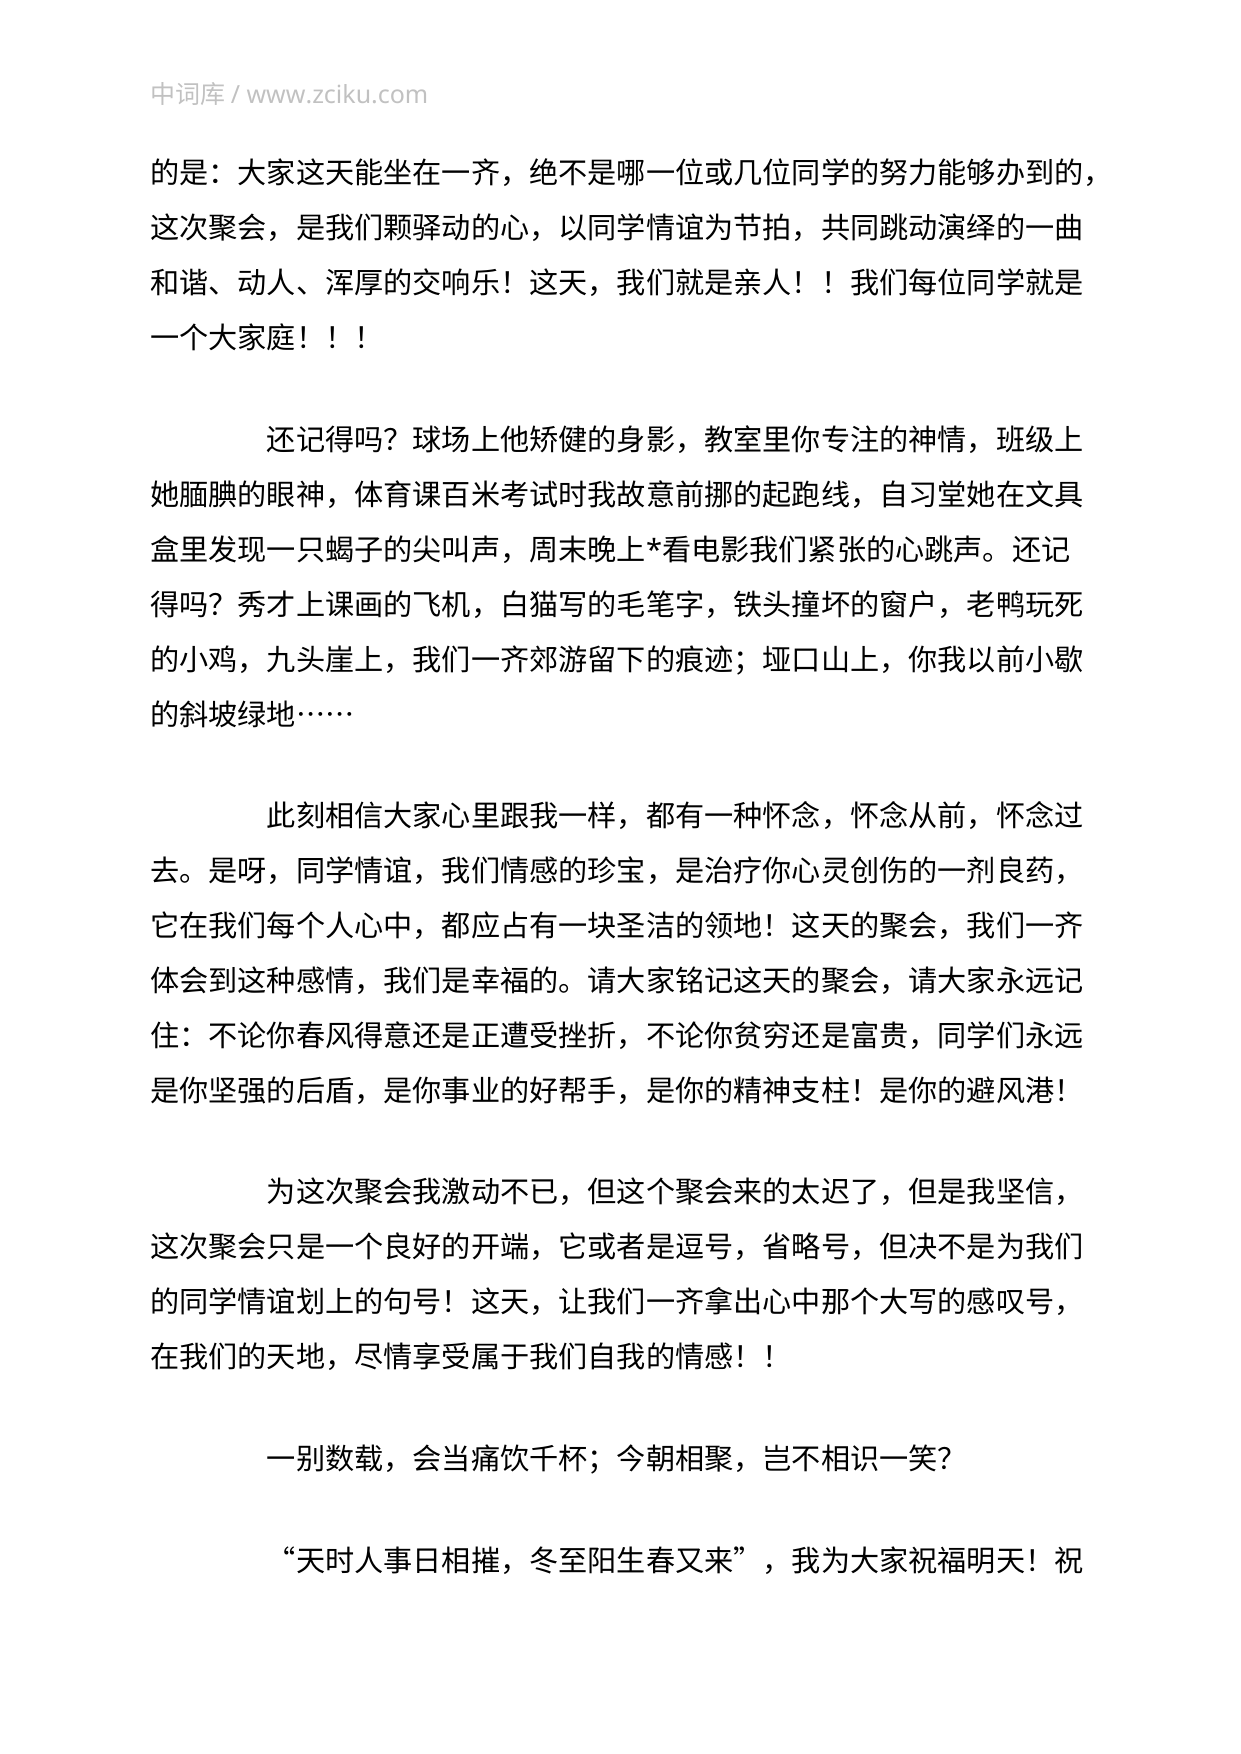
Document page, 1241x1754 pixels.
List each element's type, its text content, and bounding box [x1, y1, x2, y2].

text 还记得吗？球场上他矫健的身影，教室里你专注的神情，班级上她腼腆的眼神，体育课百米考试时我故意前挪的起跑线，自习堂她在文具盒里发现一只蝎子的尖叫声，周末晚上*看电影我们紧张的心跳声。还记得吗？秀才上课画的飞机，白猫写的毛笔字，铁头撞坏的窗户，老鸭玩死的小鸡，九头崖上，我们一齐郊游留下的痕迹；垭口山上，你我以前小歇的斜坡绿地…… [150, 416, 1090, 733]
text 一别数载，会当痛饮千杯；今朝相聚，岂不相识一笑？ [150, 1436, 1090, 1478]
text 此刻相信大家心里跟我一样，都有一种怀念，怀念从前，怀念过去。是呀，同学情谊，我们情感的珍宝，是治疗你心灵创伤的一剂良药，它在我们每个人心中，都应占有一块圣洁的领地！这天的聚会，我们一齐体会到这种感情，我们是幸福的。请大家铭记这天的聚会，请大家永远记住：不论你春风得意还是正遭受挫折，不论你贫穷还是富贵，同学们永远是你坚强的后盾，是你事业的好帮手，是你的精神支柱！是你的避风港！ [150, 793, 1090, 1109]
text 为这次聚会我激动不已，但这个聚会来的太迟了，但是我坚信，这次聚会只是一个良好的开端，它或者是逗号，省略号，但决不是为我们的同学情谊划上的句号！这天，让我们一齐拿出心中那个大写的感叹号，在我们的天地，尽情享受属于我们自我的情感！！ [150, 1169, 1090, 1376]
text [150, 150, 1090, 357]
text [150, 1537, 1090, 1579]
